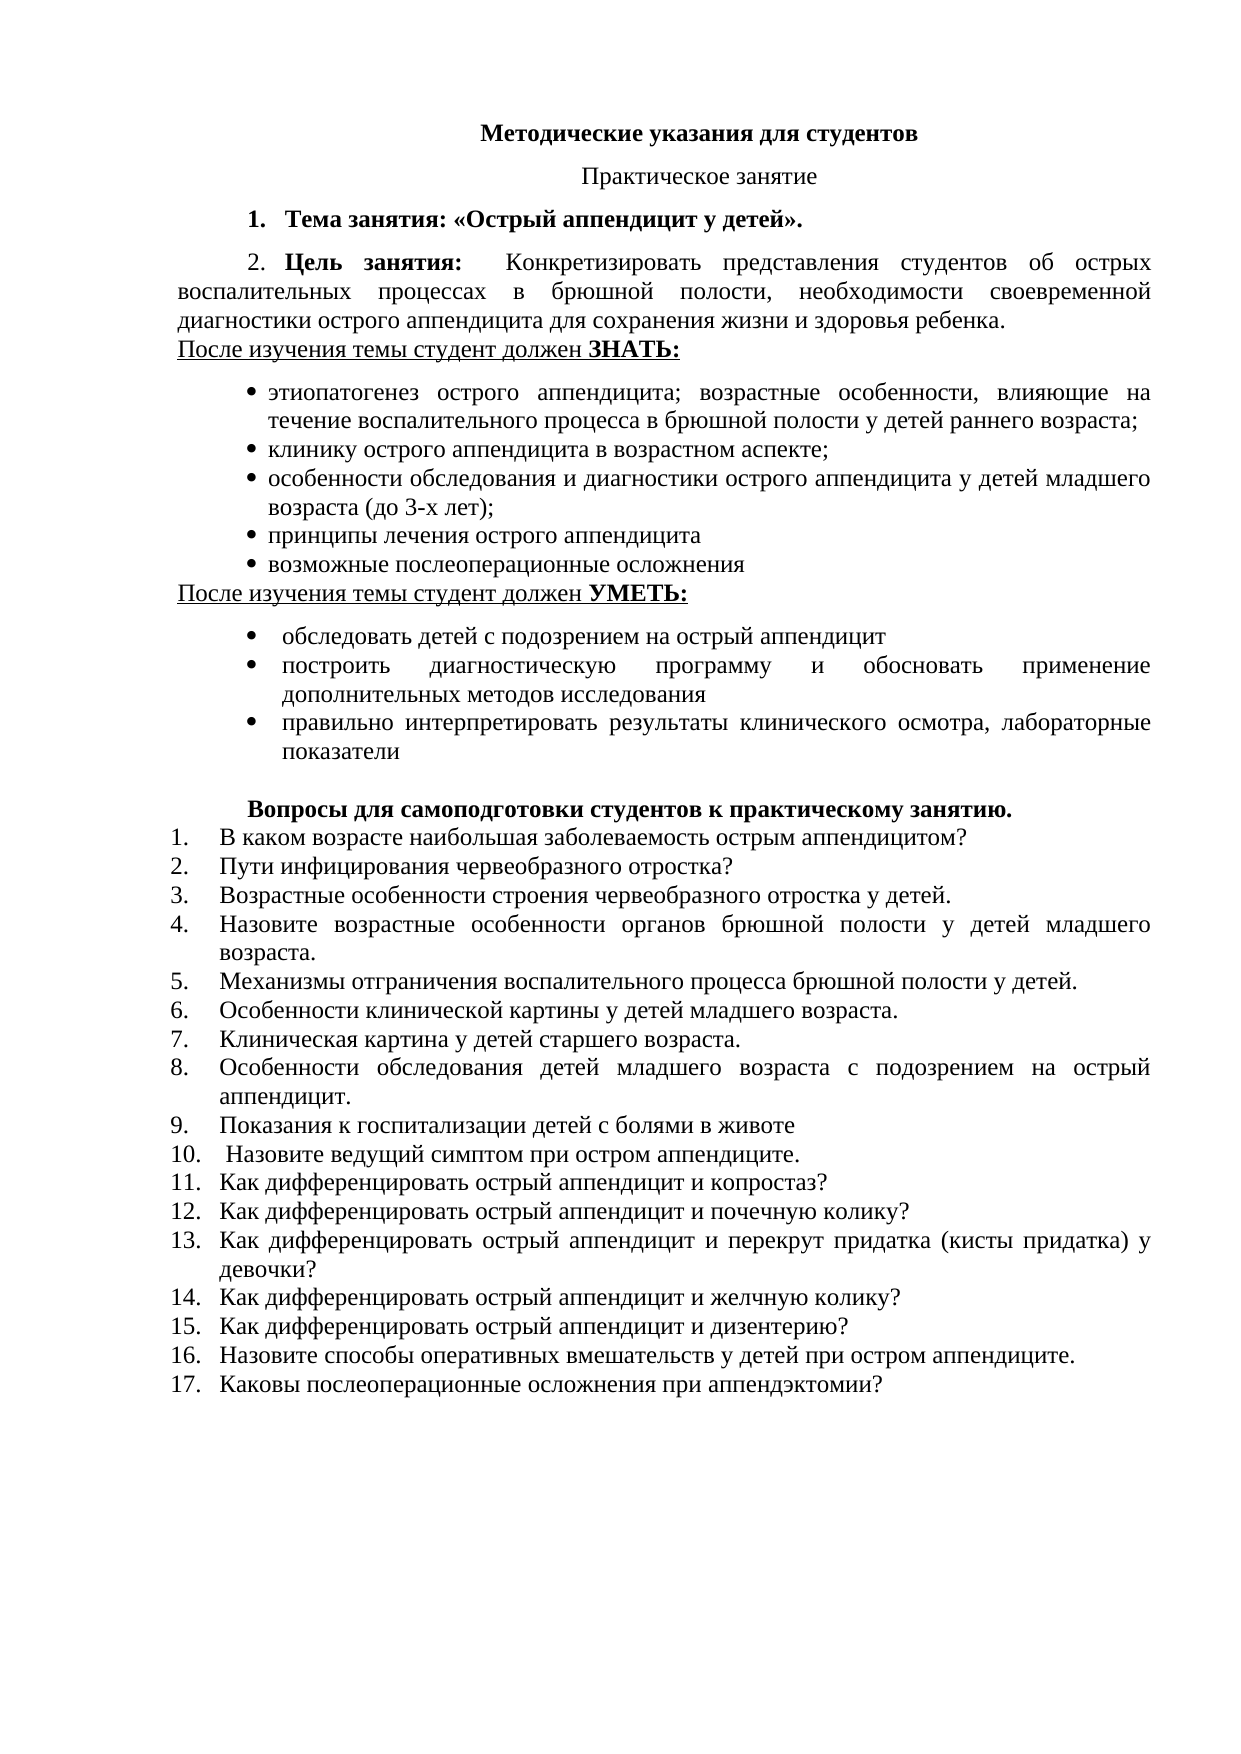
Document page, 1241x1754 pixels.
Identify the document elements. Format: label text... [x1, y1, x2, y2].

list Назовите возрастные особенности органов брюшной полости у детей младшего возраста. [170, 909, 1152, 966]
title Методические указания для студентов [177, 118, 1152, 147]
list Особенности клинической картины у детей младшего возраста. [170, 995, 1152, 1024]
list этиопатогенез острого аппендицита; возрастные особенности, влияющие на течение воспалительного процесса в брюшной полости у детей раннего возраста; [247, 377, 1152, 434]
list Как дифференцировать острый аппендицит и почечную колику? [170, 1196, 1152, 1225]
list Назовите способы оперативных вмешательств у детей при остром аппендиците. [170, 1340, 1152, 1369]
list принципы лечения острого аппендицита [247, 521, 1152, 549]
list Как дифференцировать острый аппендицит и желчную колику? [170, 1282, 1152, 1311]
list В каком возрасте наибольшая заболеваемость острым аппендицитом? [170, 822, 1152, 851]
title Практическое занятие [177, 161, 1152, 190]
list Возрастные особенности строения червеобразного отростка у детей. [170, 880, 1152, 909]
list особенности обследования и диагностики острого аппендицита у детей младшего возраста (до 3-х лет); [247, 463, 1152, 521]
list Клиническая картина у детей старшего возраста. [170, 1024, 1152, 1052]
list Тема занятия: «Острый аппендицит у детей». [247, 204, 1152, 233]
list Назовите ведущий симптом при остром аппендиците. [170, 1139, 1152, 1167]
list Цель занятия: Конкретизировать представления студентов об острых воспалительных процессах в брюшной полости, необходимости своевременной диагностики острого аппендицита для сохранения жизни и здоровья ребенка. [177, 247, 1152, 334]
list построить диагностическую программу и обосновать применение дополнительных методов исследования [247, 650, 1152, 707]
list правильно интерпретировать результаты клинического осмотра, лабораторные показатели [247, 707, 1152, 765]
text Вопросы для самоподготовки студентов к практическому занятию. [247, 794, 1152, 822]
list возможные послеоперационные осложнения [247, 549, 1152, 578]
list Пути инфицирования червеобразного отростка? [170, 851, 1152, 880]
list Показания к госпитализации детей с болями в животе [170, 1110, 1152, 1139]
list обследовать детей с подозрением на острый аппендицит [247, 621, 1152, 650]
list Каковы послеоперационные осложнения при аппендэктомии? [170, 1369, 1152, 1397]
list Как дифференцировать острый аппендицит и копростаз? [170, 1167, 1152, 1196]
list Как дифференцировать острый аппендицит и перекрут придатка (кисты придатка) у девочки? [170, 1225, 1152, 1282]
list Как дифференцировать острый аппендицит и дизентерию? [170, 1311, 1152, 1340]
list Особенности обследования детей младшего возраста с подозрением на острый аппендицит. [170, 1052, 1152, 1110]
text После изучения темы студент должен УМЕТЬ: [177, 578, 1152, 607]
text После изучения темы студент должен ЗНАТЬ: [177, 334, 1152, 362]
list Механизмы отграничения воспалительного процесса брюшной полости у детей. [170, 966, 1152, 995]
list клинику острого аппендицита в возрастном аспекте; [247, 434, 1152, 463]
